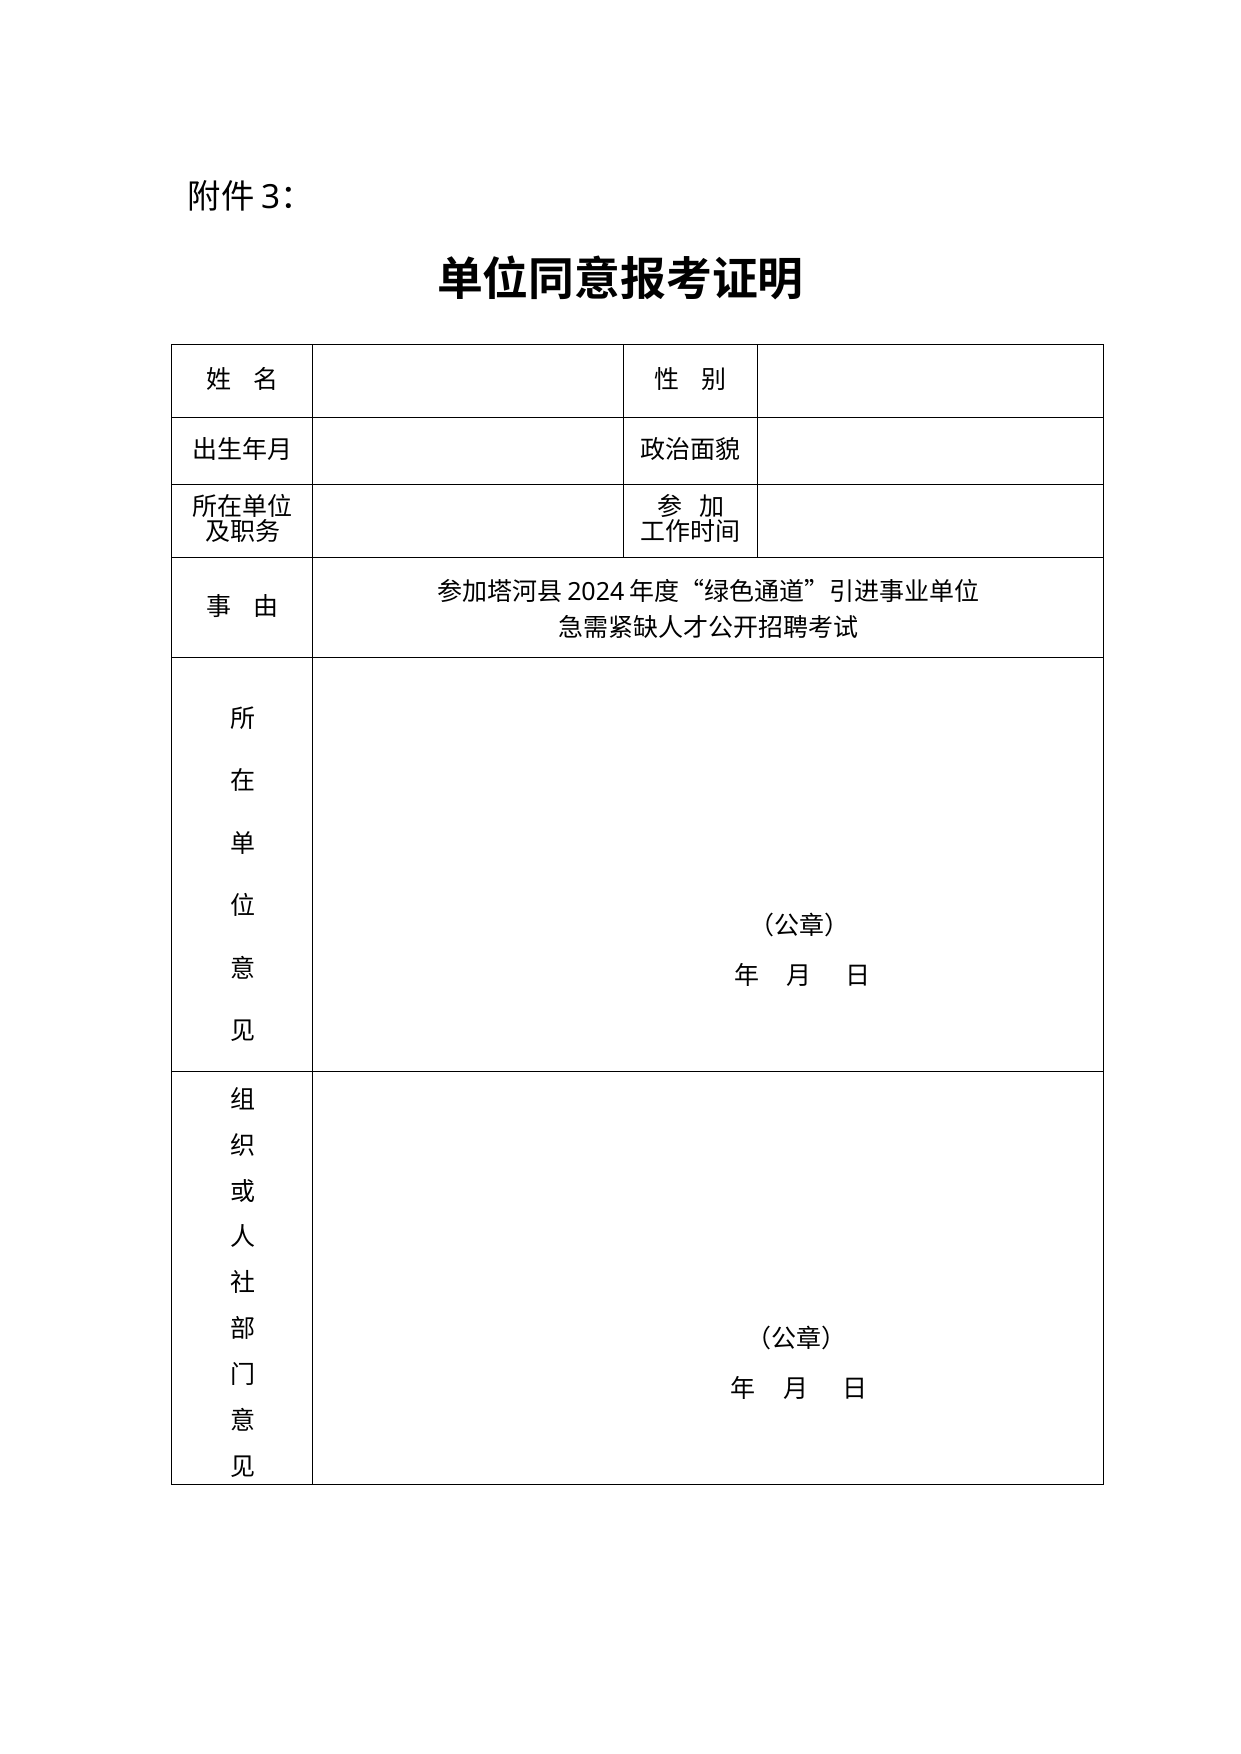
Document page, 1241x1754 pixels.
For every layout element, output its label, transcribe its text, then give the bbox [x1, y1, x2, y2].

table_cell 政治面貌 [624, 418, 757, 484]
table_cell [758, 485, 1103, 557]
table_cell 出生年月 [172, 418, 312, 484]
table_cell 参加塔河县2024年度“绿色通道”引进事业单位 急需紧缺人才公开招聘考试 [313, 558, 1103, 657]
table_cell （公章） 年 月 日 [313, 658, 1103, 1071]
table_cell 所在单位 及职务 [172, 485, 312, 557]
table_cell （公章） 年 月 日 [313, 1072, 1103, 1484]
table_cell 参 加 工作时间 [624, 485, 757, 557]
table_header 姓 名 [172, 345, 312, 417]
table_cell [313, 418, 623, 484]
text 附件3： [187, 162, 1053, 227]
table_header 性 别 [624, 345, 757, 417]
table_header [313, 345, 623, 417]
table_cell 所 在 单 位 意 见 [172, 658, 312, 1071]
table_cell 事 由 [172, 558, 312, 657]
table_cell [313, 485, 623, 557]
table_header [758, 345, 1103, 417]
text 单位同意报考证明 [187, 227, 1053, 324]
table_cell 组 织 或 人 社 部 门 意 见 [172, 1072, 312, 1484]
table_cell [758, 418, 1103, 484]
